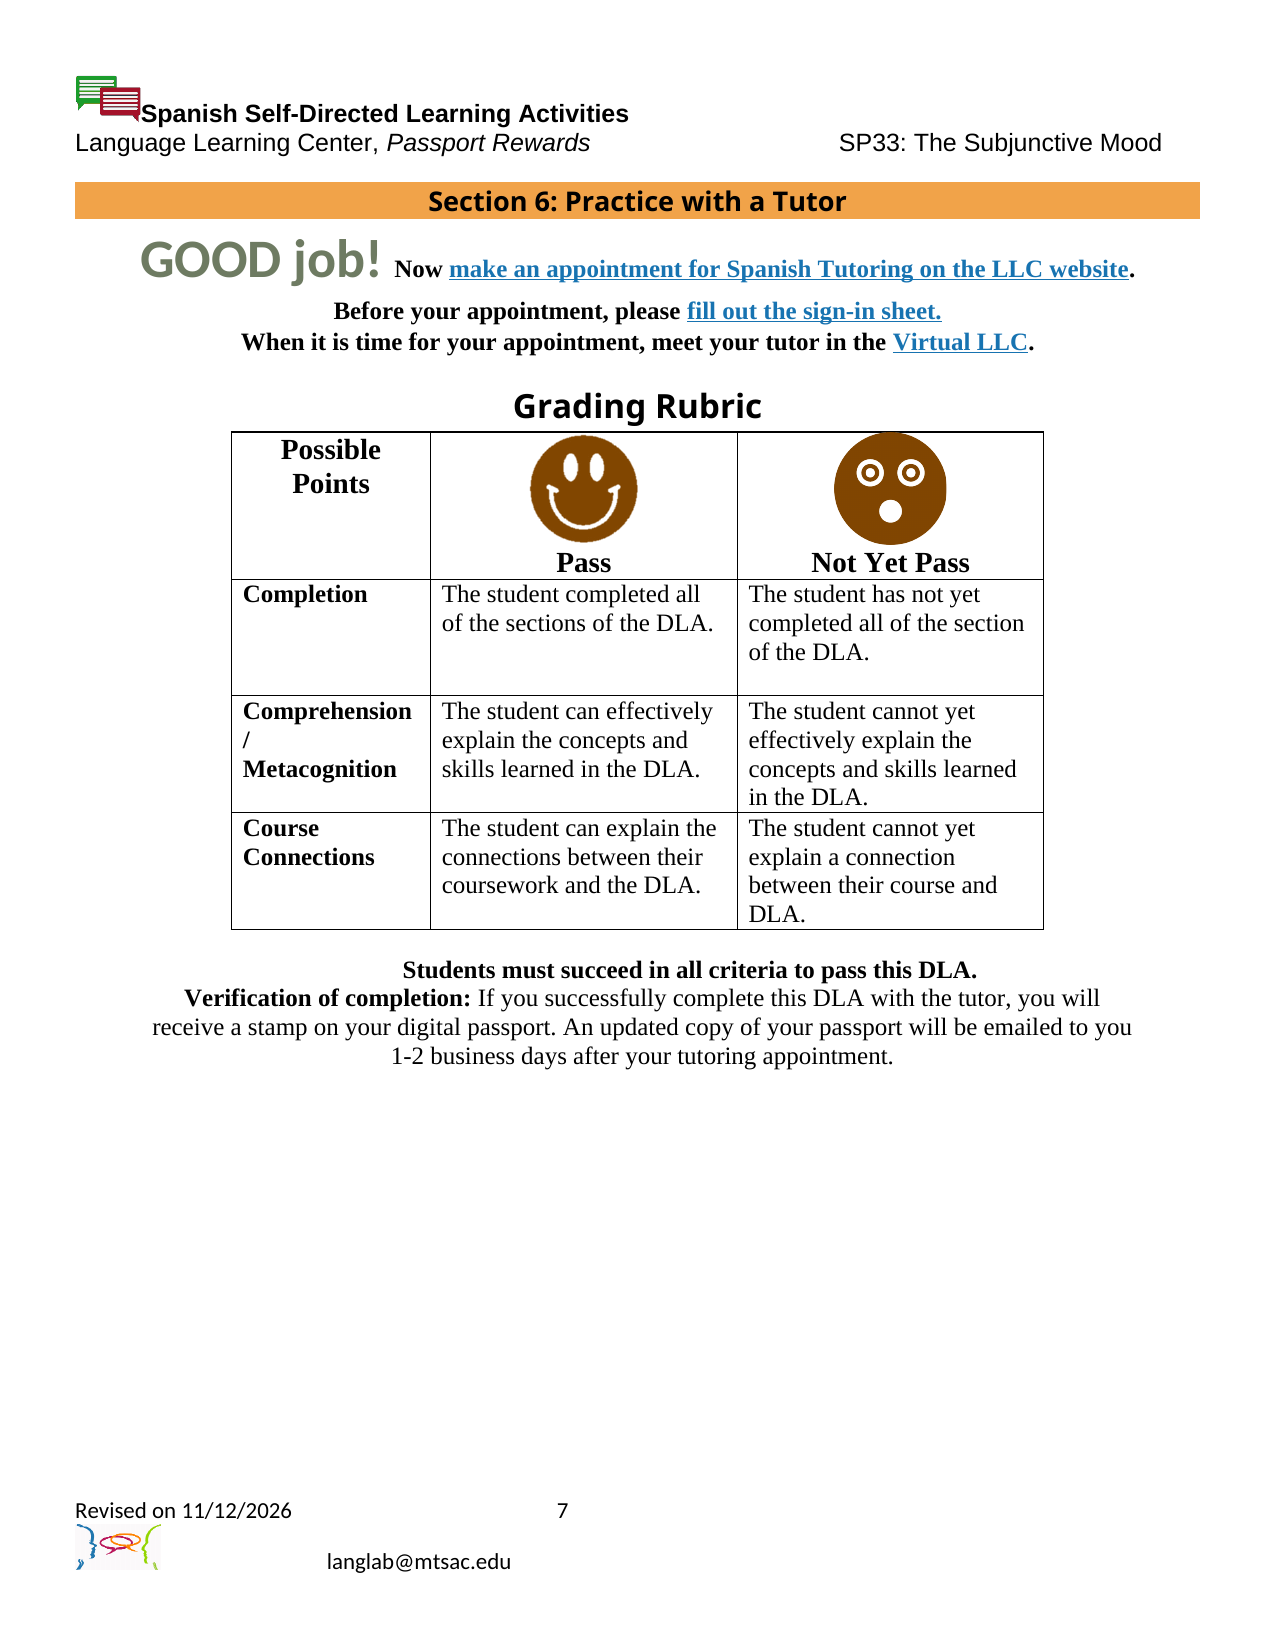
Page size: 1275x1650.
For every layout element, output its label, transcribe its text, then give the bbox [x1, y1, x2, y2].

text When it is time for your appointment, meet your tutor in the Virtual LLC. [75, 327, 1200, 356]
subtitle Section 6: Practice with a Tutor [75, 182, 1200, 219]
table_cell The student has not yet completed all of the section of the DLA. [738, 580, 1043, 695]
text GOOD job! Now make an appointment for Spanish Tutoring on the LLC website. [75, 224, 1200, 291]
table_cell The student cannot yet explain a connection between their course and DLA. [738, 813, 1043, 929]
table_header Possible Points [232, 433, 430, 578]
table_cell The student completed all of the sections of the DLA. [431, 580, 737, 695]
text Students must succeed in all criteria to pass this DLA. [150, 955, 1230, 983]
table_cell The student cannot yet effectively explain the concepts and skills learned in the DLA. [738, 696, 1043, 812]
picture [75, 1524, 161, 1570]
table_cell Course Connections [232, 813, 430, 929]
table_cell Comprehension/ Metacognition [232, 696, 430, 812]
text Before your appointment, please fill out the sign-in sheet. [75, 296, 1200, 324]
text Verification of completion: If you successfully complete this DLA with the tutor, you will receive a stamp on your digital passport. An updated copy of your passport will be emailed to you 1-2 business days after your tutoring appointment. [150, 983, 1134, 1070]
table_cell The student can explain the connections between their coursework and the DLA. [431, 813, 737, 929]
table_cell Completion [232, 580, 430, 695]
table_cell The student can effectively explain the concepts and skills learned in the DLA. [431, 696, 737, 812]
subtitle Grading Rubric [75, 382, 1200, 428]
table_header Pass [431, 433, 737, 578]
table_header Not Yet Pass [738, 433, 1043, 578]
picture [75, 75, 141, 123]
